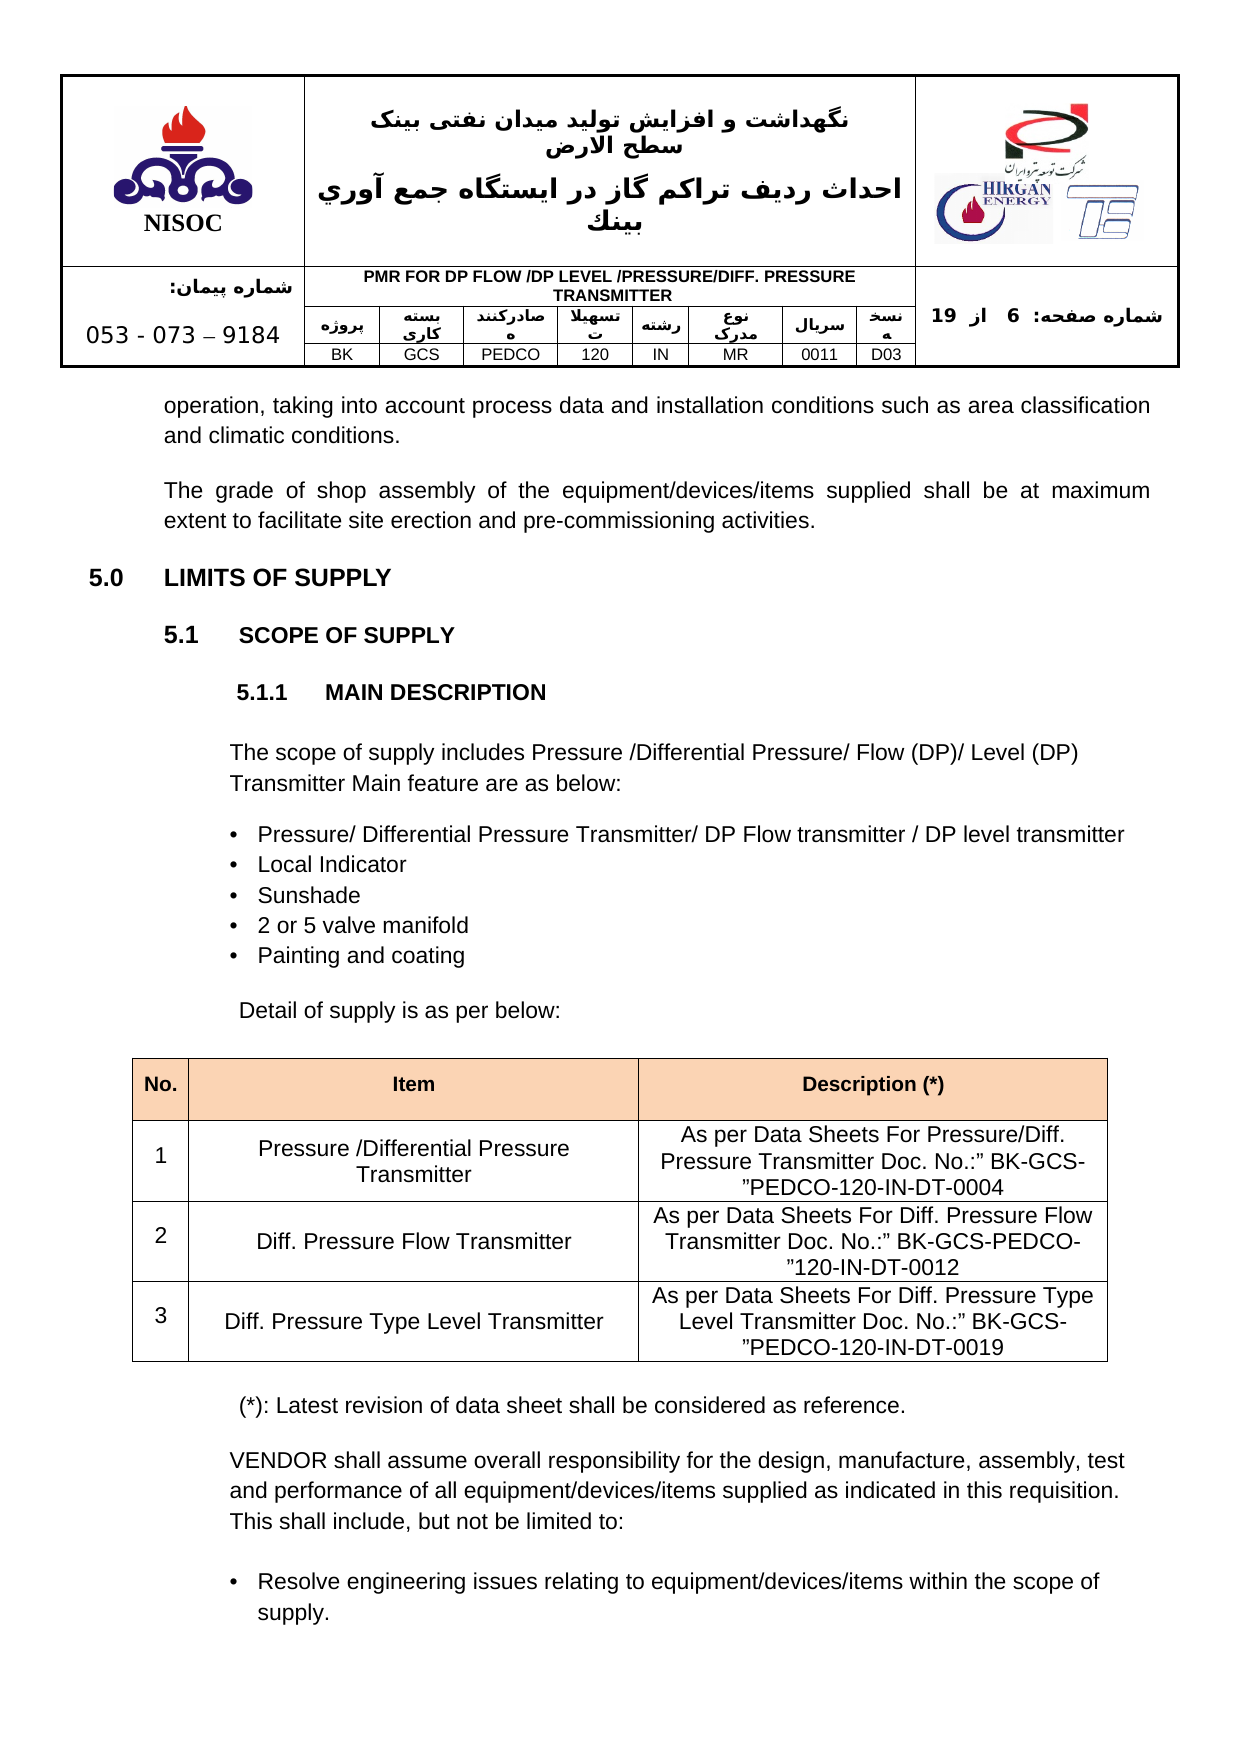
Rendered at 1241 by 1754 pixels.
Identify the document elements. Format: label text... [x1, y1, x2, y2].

subtitle Scope of Supply [164, 621, 1152, 649]
list (*): Latest revision of data sheet shall be considered as reference. [239, 1392, 1152, 1418]
list Resolve engineering issues relating to equipment/devices/items within the scope of supply. [229, 1563, 1152, 1625]
table_cell As per Data Sheets For Pressure/Diff. Pressure Transmitter Doc. No.:” BK-GCS-PEDCO-120-IN-DT-0004” [639, 1121, 1107, 1201]
table_cell 3 [133, 1282, 188, 1361]
table_cell 2 [133, 1202, 188, 1281]
list Painting and coating [229, 942, 1152, 968]
list Local Indicator [229, 851, 1152, 878]
text The grade of shop assembly of the equipment/devices/items supplied shall be at maximum extent to facilitate site erection and pre-commissioning activities. [164, 477, 1152, 534]
text The scope of supply includes Pressure /Differential Pressure/ Flow (DP)/ Level (DP) Transmitter Main feature are as below: [229, 734, 1152, 796]
table_cell Pressure /Differential Pressure Transmitter [189, 1121, 638, 1201]
list Pressure/ Differential Pressure Transmitter/ DP Flow transmitter / DP level transmitter [229, 821, 1152, 848]
list Sunshade [229, 882, 1152, 908]
picture [934, 103, 1089, 244]
table_cell Diff. Pressure Type Level Transmitter [189, 1282, 638, 1361]
table_cell 1 [133, 1121, 188, 1201]
table_cell As per Data Sheets For Diff. Pressure Type Level Transmitter Doc. No.:” BK-GCS-PEDCO-120-IN-DT-0019” [639, 1282, 1107, 1361]
table_cell Diff. Pressure Flow Transmitter [189, 1202, 638, 1281]
table_cell As per Data Sheets For Diff. Pressure Flow Transmitter Doc. No.:” BK-GCS-PEDCO-120-IN-DT-0012” [639, 1202, 1107, 1281]
subtitle Main Description [236, 678, 1002, 705]
list 2 or 5 valve manifold [229, 912, 1152, 938]
table_header Item [189, 1059, 638, 1120]
text VENDOR shall assume overall responsibility for the design, manufacture, assembly, test and performance of all equipment/devices/items supplied as indicated in this requisition. This shall include, but not be limited to: [229, 1447, 1152, 1534]
table_header Description (*) [639, 1059, 1107, 1120]
picture [113, 106, 253, 208]
table_header No. [133, 1059, 188, 1120]
list Detail of supply is as per below: [239, 997, 1152, 1024]
list LIMITS OF SUPPLY [89, 562, 1152, 591]
